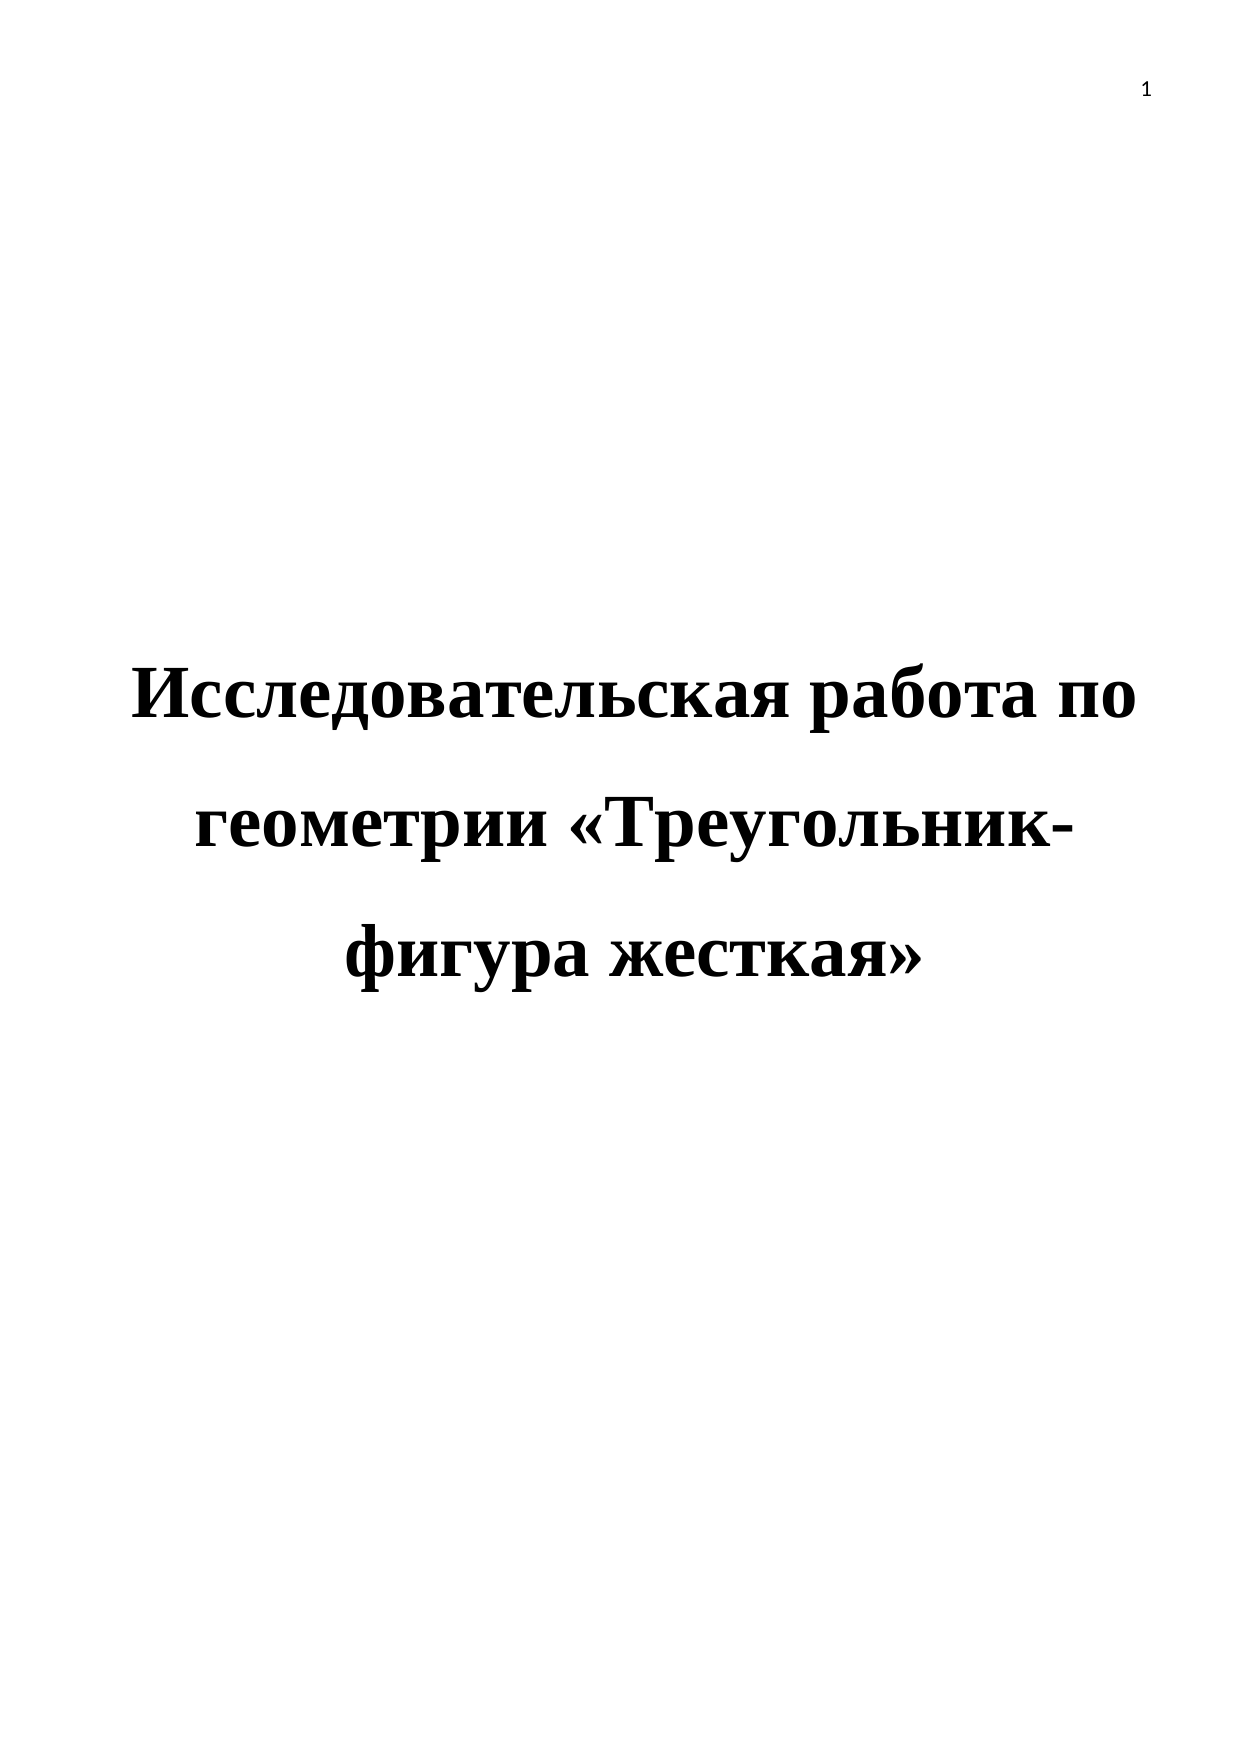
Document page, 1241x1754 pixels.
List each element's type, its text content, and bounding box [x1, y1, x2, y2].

list Исследовательская работа по геометрии «Треугольник- фигура жесткая» [118, 647, 1152, 992]
